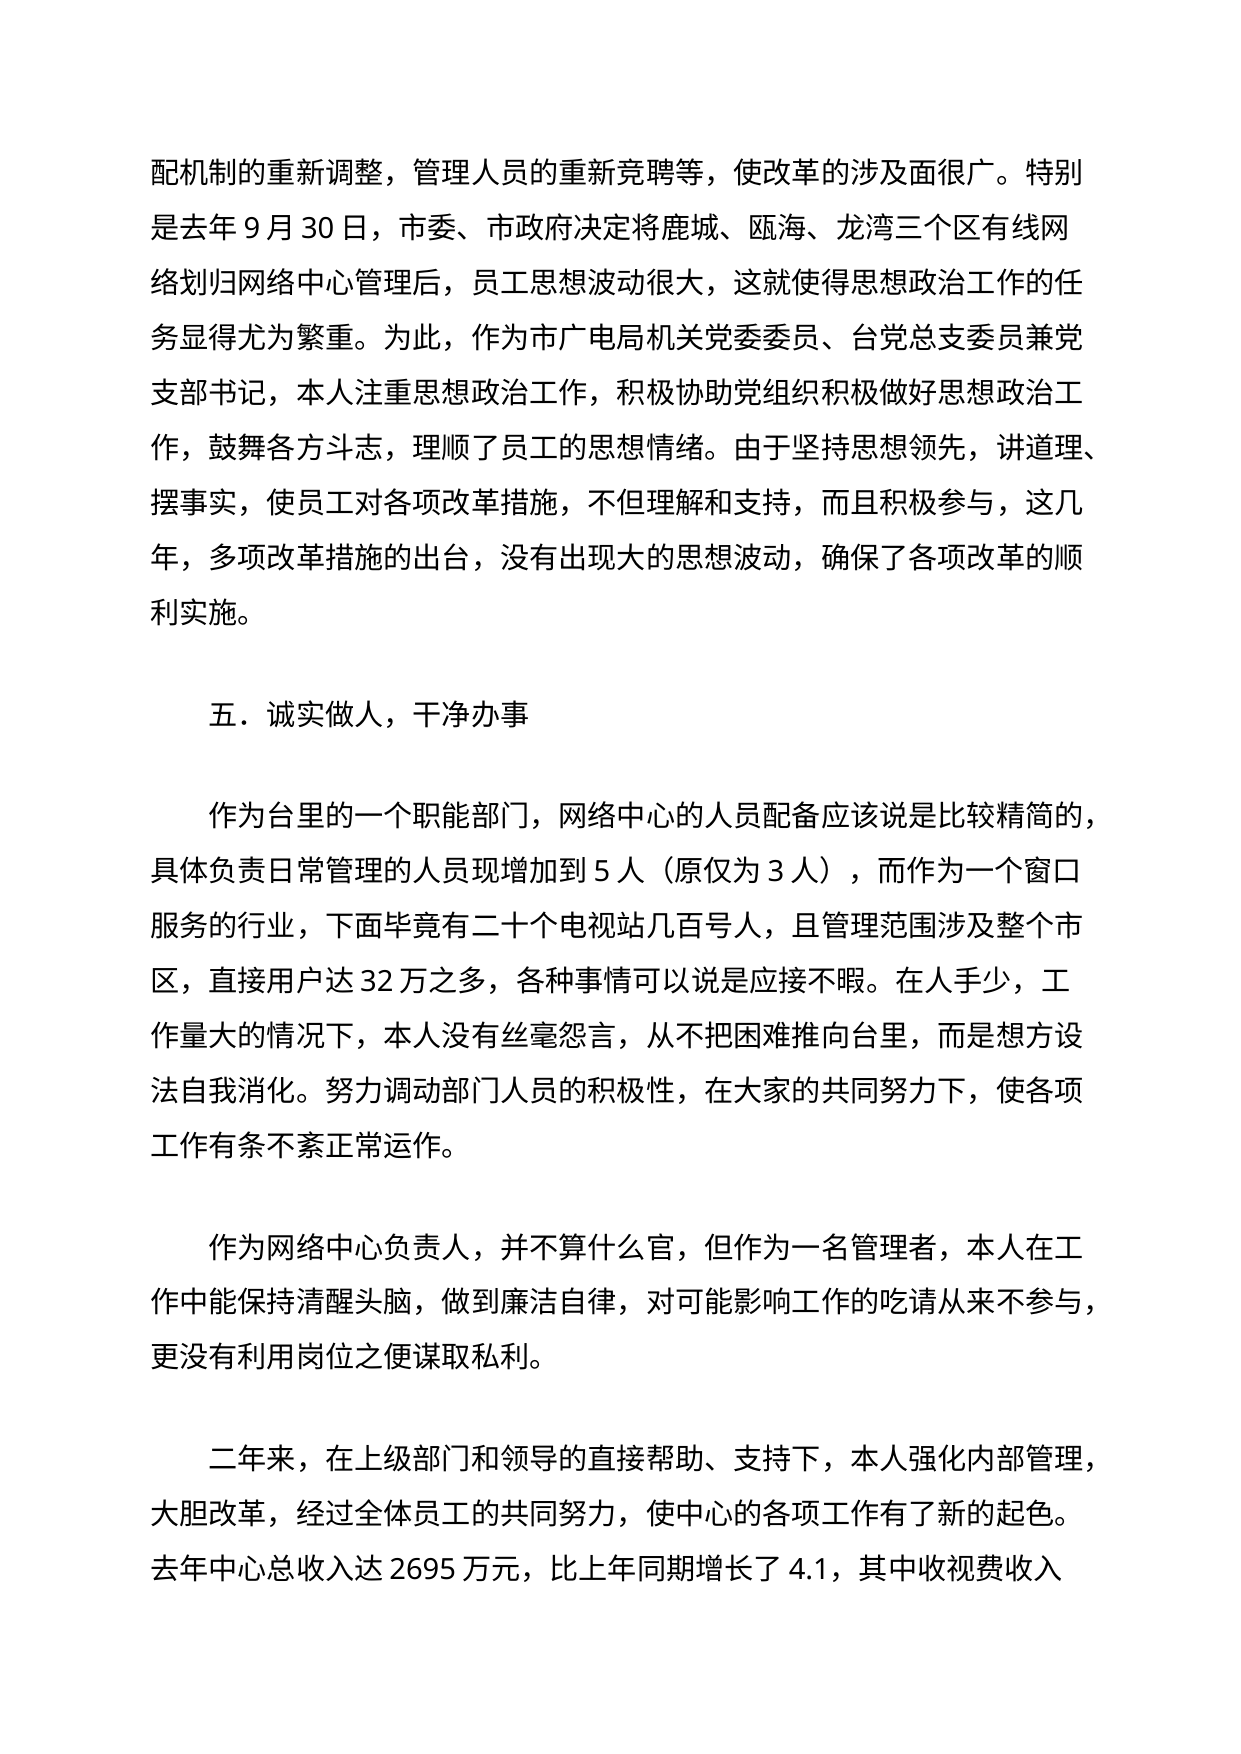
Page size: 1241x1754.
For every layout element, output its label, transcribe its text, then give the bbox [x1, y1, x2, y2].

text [150, 1436, 1090, 1588]
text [150, 150, 1090, 632]
text 五．诚实做人，干净办事 [150, 691, 1090, 733]
text 作为台里的一个职能部门，网络中心的人员配备应该说是比较精简的，具体负责日常管理的人员现增加到5人（原仅为3人），而作为一个窗口服务的行业，下面毕竟有二十个电视站几百号人，且管理范围涉及整个市区，直接用户达32万之多，各种事情可以说是应接不暇。在人手少，工作量大的情况下，本人没有丝毫怨言，从不把困难推向台里，而是想方设法自我消化。努力调动部门人员的积极性，在大家的共同努力下，使各项工作有条不紊正常运作。 [150, 793, 1090, 1165]
text 作为网络中心负责人，并不算什么官，但作为一名管理者，本人在工作中能保持清醒头脑，做到廉洁自律，对可能影响工作的吃请从来不参与，更没有利用岗位之便谋取私利。 [150, 1224, 1090, 1376]
